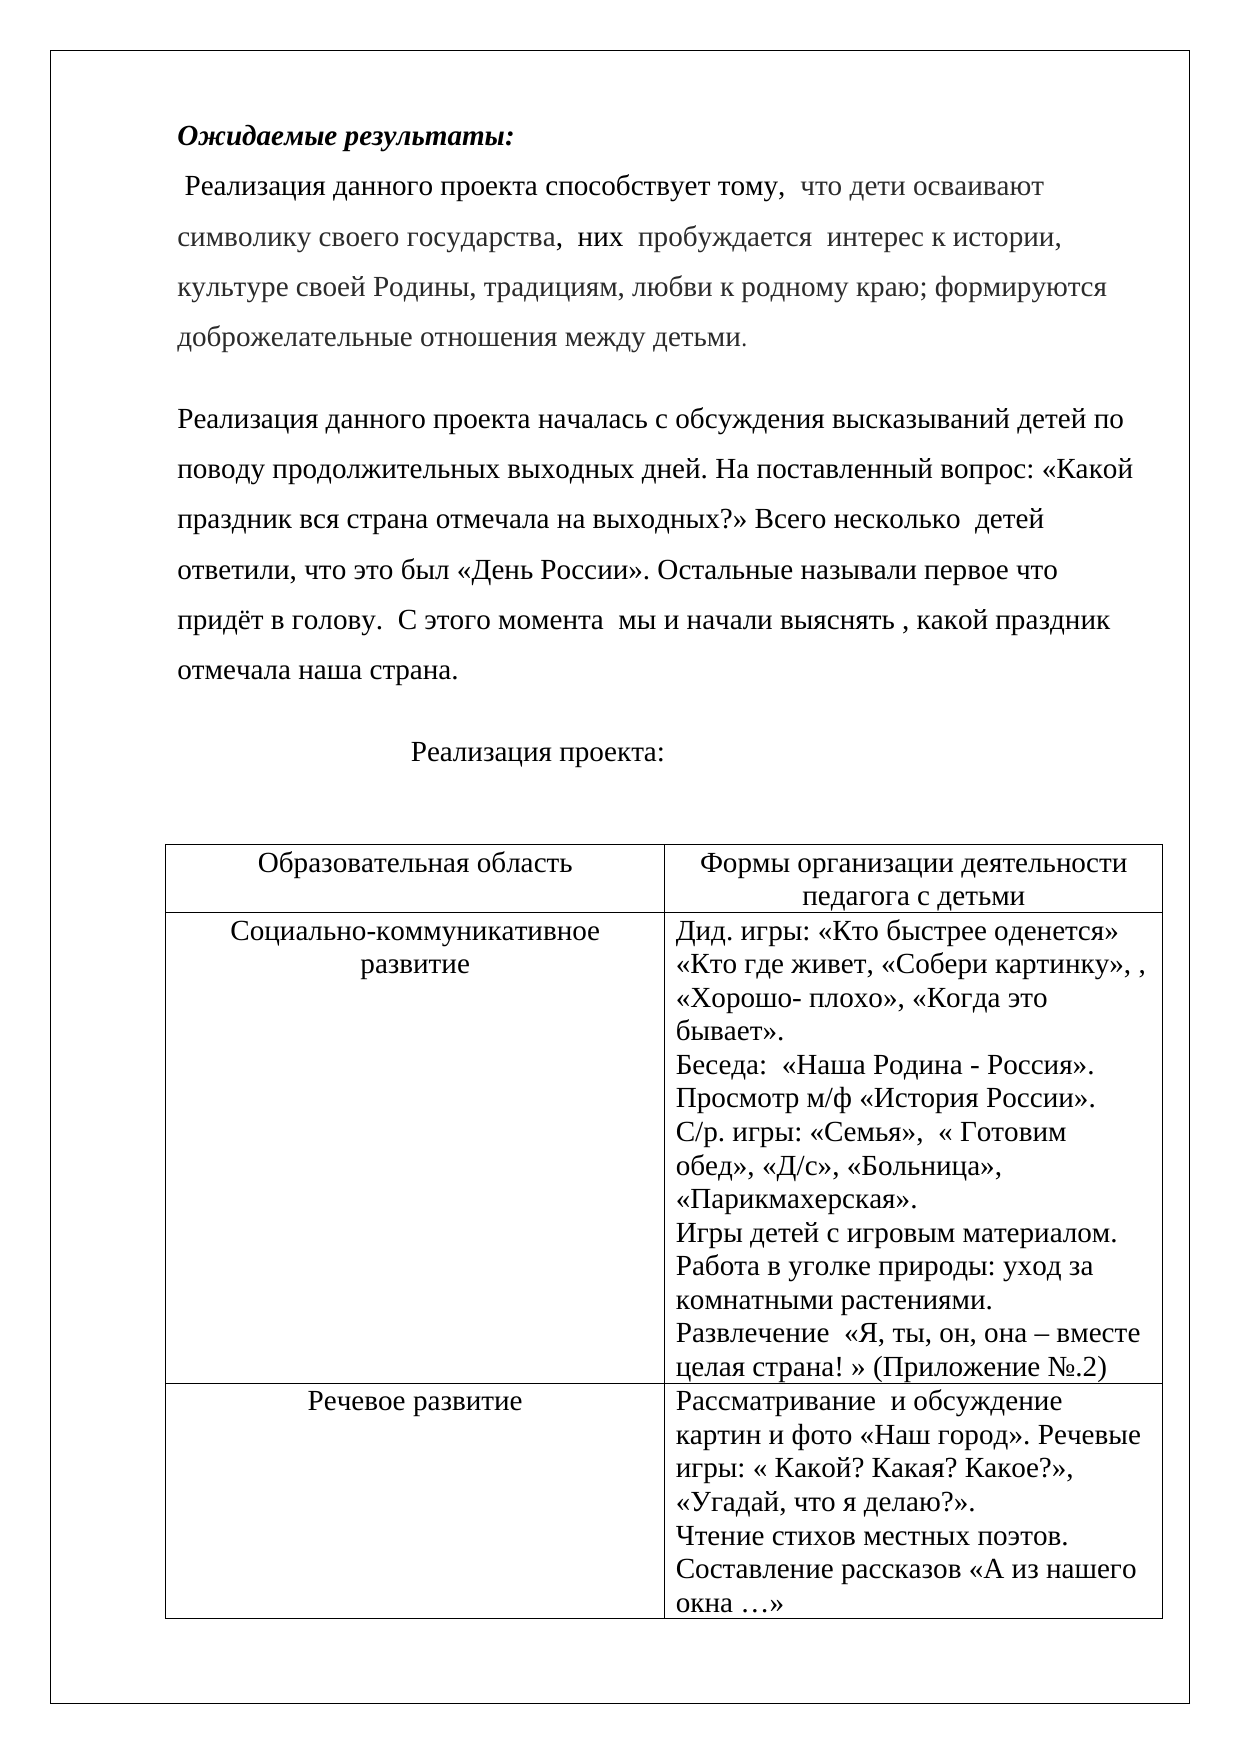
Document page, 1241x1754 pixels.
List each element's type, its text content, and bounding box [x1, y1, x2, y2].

table_cell Социально-коммуникативное развитие [166, 913, 664, 1382]
text Реализация проекта: [177, 734, 1152, 768]
table_cell Речевое развитие [166, 1384, 664, 1618]
text Реализация данного проекта способствует тому, что дети осваивают символику своего государства, них пробуждается интерес к истории, культуре своей Родины, традициям, любви к родному краю; формируются доброжелательные отношения между детьми. [177, 168, 1152, 353]
table_cell Дид. игры: «Кто быстрее оденется» «Кто где живет, «Собери картинку», , «Хорошо- плохо», «Когда это бывает». Беседа: «Наша Родина - Россия». Просмотр м/ф «История России». С/р. игры: «Семья», « Готовим обед», «Д/с», «Больница», «Парикмахерская». Игры детей с игровым материалом. Работа в уголке природы: уход за комнатными растениями. Развлечение «Я, ты, он, она – вместе целая страна! » (Приложение №.2) [665, 913, 1162, 1382]
table_cell Рассматривание и обсуждение картин и фото «Наш город». Речевые игры: « Какой? Какая? Какое?», «Угадай, что я делаю?». Чтение стихов местных поэтов. Составление рассказов «А из нашего окна …» [665, 1384, 1162, 1618]
text Реализация данного проекта началась с обсуждения высказываний детей по поводу продолжительных выходных дней. На поставленный вопрос: «Какой праздник вся страна отмечала на выходных?» Всего несколько детей ответили, что это был «День России». Остальные называли первое что придёт в голову. С этого момента мы и начали выяснять , какой праздник отмечала наша страна. [177, 401, 1152, 686]
text Ожидаемые результаты: [177, 118, 1152, 152]
table_header Формы организации деятельности педагога с детьми [665, 845, 1162, 912]
table_header Образовательная область [166, 845, 664, 912]
